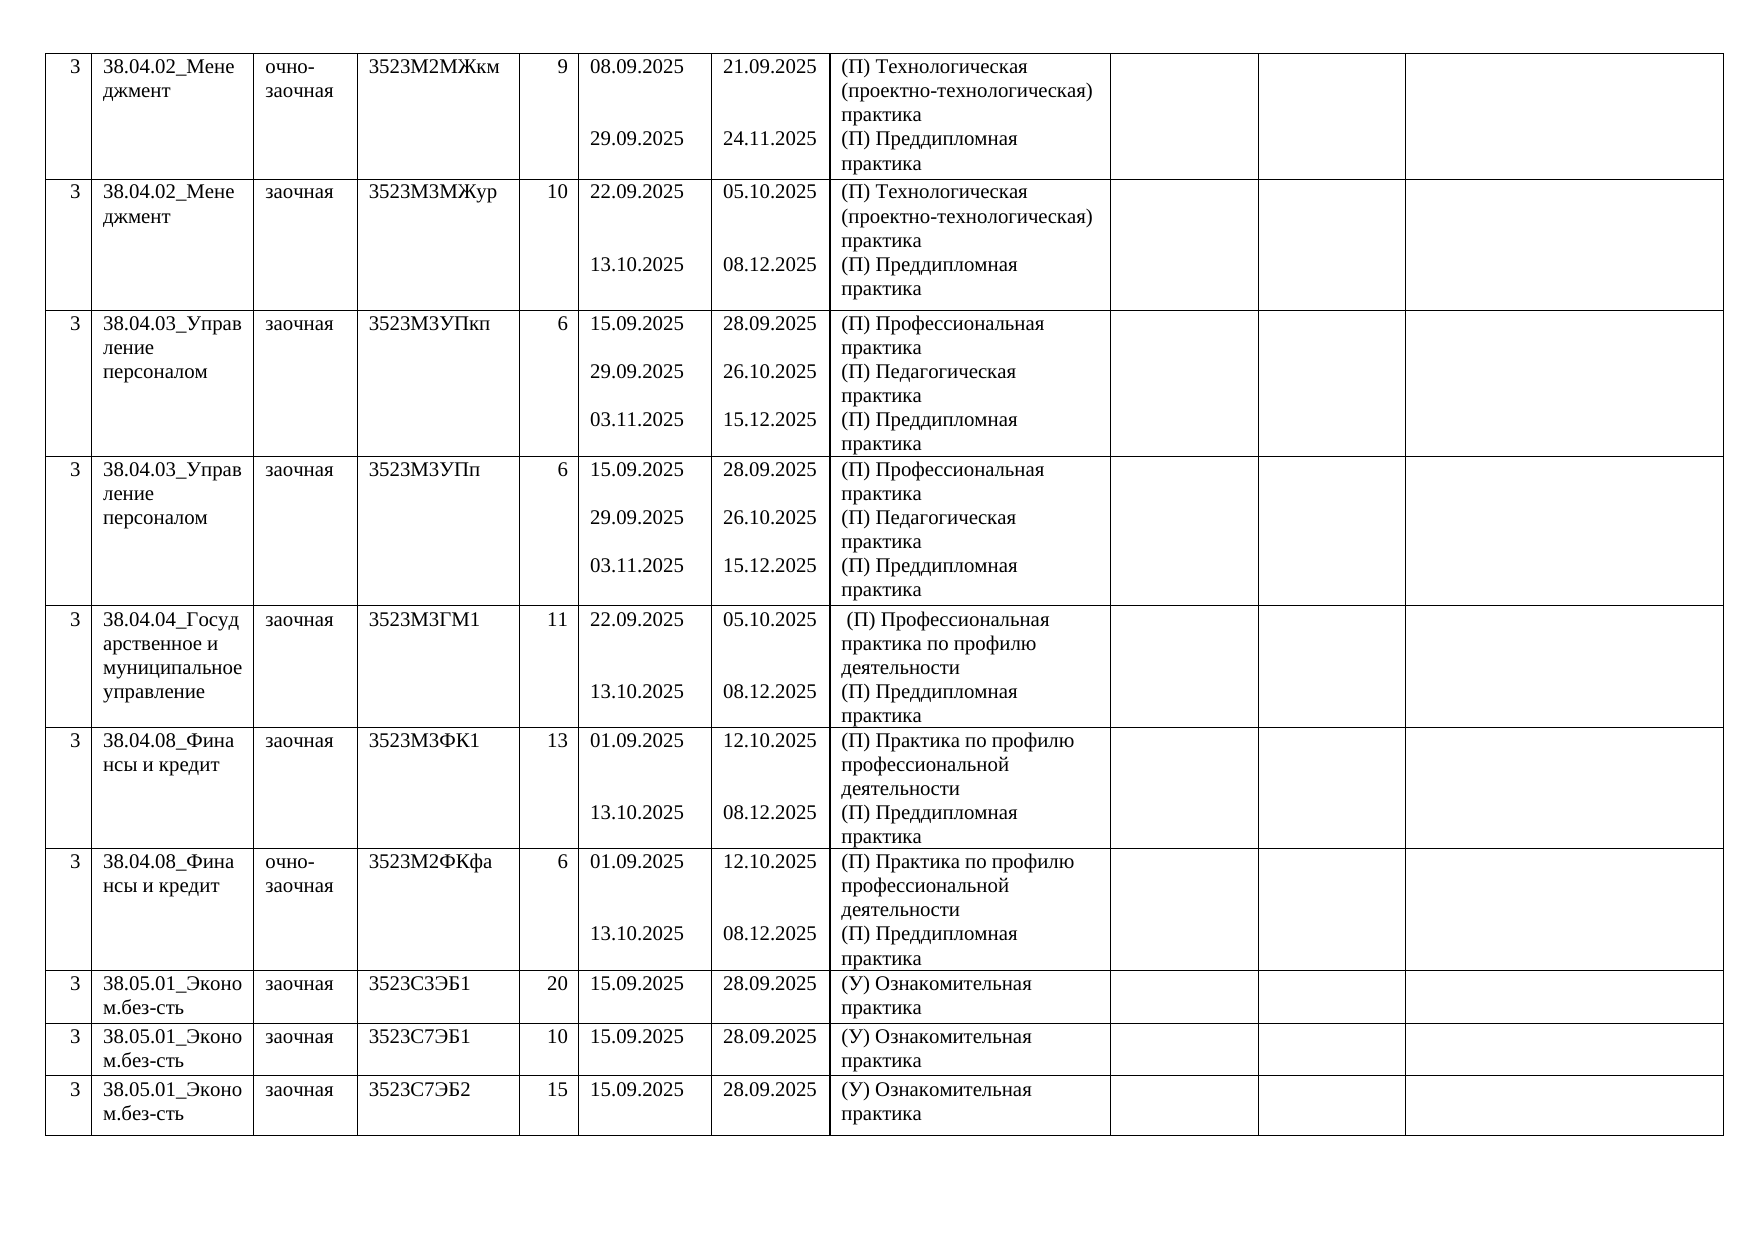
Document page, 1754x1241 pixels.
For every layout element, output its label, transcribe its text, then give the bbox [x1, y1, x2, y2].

table_cell 38.04.08_Финансы и кредит [92, 728, 253, 848]
table_cell 15.09.2025 [579, 1024, 711, 1075]
table_cell (П) Практика по профилю профессиональной деятельности (П) Преддипломная практика [831, 849, 1110, 969]
table_cell [1111, 54, 1258, 178]
table_cell [1406, 728, 1723, 848]
table_cell [1406, 457, 1723, 605]
table_cell 15.09.2025 [579, 1076, 711, 1135]
table_cell [1111, 1024, 1258, 1075]
table_cell 6 [520, 849, 578, 969]
table_cell заочная [254, 1024, 357, 1075]
table_cell 3523М3МЖур [358, 180, 519, 310]
table_cell 01.09.2025 13.10.2025 [579, 849, 711, 969]
table_cell 38.05.01_Эконом.без-сть [92, 1024, 253, 1075]
table_cell [1111, 971, 1258, 1023]
table_cell 3523С7ЭБ1 [358, 1024, 519, 1075]
table_cell 38.04.02_Менеджмент [92, 180, 253, 310]
table_cell 3 [46, 180, 91, 310]
table_cell [1111, 606, 1258, 727]
table_cell [1259, 54, 1405, 178]
table_cell 3523М3ФК1 [358, 728, 519, 848]
table_cell [1259, 457, 1405, 605]
table_cell [1406, 971, 1723, 1023]
table_cell 3523М2МЖкм [358, 54, 519, 178]
table_cell 08.09.2025 29.09.2025 [579, 54, 711, 178]
table_cell 11 [520, 606, 578, 727]
table_cell 3523М2ФКфа [358, 849, 519, 969]
table_cell 3523М3УПп [358, 457, 519, 605]
table_cell [1406, 180, 1723, 310]
table_cell [1259, 971, 1405, 1023]
table_cell 3 [46, 971, 91, 1023]
table_cell 28.09.2025 26.10.2025 15.12.2025 [712, 311, 829, 456]
table_cell [1406, 606, 1723, 727]
table_cell заочная [254, 457, 357, 605]
table_cell 05.10.2025 08.12.2025 [712, 606, 829, 727]
table_cell (П) Профессиональная практика (П) Педагогическая практика (П) Преддипломная практика [831, 311, 1110, 456]
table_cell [831, 1076, 1110, 1135]
table_cell [1111, 728, 1258, 848]
table_cell 28.09.2025 [712, 971, 829, 1023]
table_cell 15 [520, 1076, 578, 1135]
table_cell [1406, 849, 1723, 969]
table_cell [1259, 728, 1405, 848]
table_cell 28.09.2025 [712, 1076, 829, 1135]
table_cell 13 [520, 728, 578, 848]
table_cell 28.09.2025 [712, 1024, 829, 1075]
table_cell 3523С7ЭБ2 [358, 1076, 519, 1135]
table_cell 38.04.03_Управление персоналом [92, 457, 253, 605]
table_cell 3 [46, 728, 91, 848]
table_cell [92, 1076, 253, 1135]
table_cell (П) Профессиональная практика (П) Педагогическая практика (П) Преддипломная практика [831, 457, 1110, 605]
table_cell [1111, 849, 1258, 969]
table_cell заочная [254, 971, 357, 1023]
table_cell [1406, 311, 1723, 456]
table_cell 3523М3ГМ1 [358, 606, 519, 727]
table_cell [1259, 1024, 1405, 1075]
table_cell заочная [254, 180, 357, 310]
table_cell [1406, 1024, 1723, 1075]
table_cell 15.09.2025 29.09.2025 03.11.2025 [579, 311, 711, 456]
table_cell [1259, 849, 1405, 969]
table_cell [1259, 180, 1405, 310]
table_cell 38.04.02_Менеджмент [92, 54, 253, 178]
table_cell заочная [254, 728, 357, 848]
table_cell очно-заочная [254, 849, 357, 969]
table_cell (П) Профессиональная практика по профилю деятельности (П) Преддипломная практика [831, 606, 1110, 727]
table_cell 3 [46, 606, 91, 727]
table_cell [1111, 457, 1258, 605]
table_cell 15.09.2025 29.09.2025 03.11.2025 [579, 457, 711, 605]
table_cell 21.09.2025 24.11.2025 [712, 54, 829, 178]
table_cell [1406, 1076, 1723, 1135]
table_cell [1111, 311, 1258, 456]
table_cell 12.10.2025 08.12.2025 [712, 849, 829, 969]
table_cell 3 [46, 457, 91, 605]
table_cell 3 [46, 849, 91, 969]
table_cell 10 [520, 1024, 578, 1075]
table_cell [1259, 311, 1405, 456]
table_cell 38.04.04_Государственное и муниципальное управление [92, 606, 253, 727]
table_cell 38.04.03_Управление персоналом [92, 311, 253, 456]
table_cell 6 [520, 457, 578, 605]
table_cell [1259, 606, 1405, 727]
table_cell 9 [520, 54, 578, 178]
table_cell (У) Ознакомительная практика [831, 971, 1110, 1023]
table_cell 10 [520, 180, 578, 310]
table_cell [1111, 180, 1258, 310]
table_cell заочная [254, 311, 357, 456]
table_cell 22.09.2025 13.10.2025 [579, 180, 711, 310]
table_cell заочная [254, 1076, 357, 1135]
table_cell 3 [46, 311, 91, 456]
table_cell 38.05.01_Эконом.без-сть [92, 971, 253, 1023]
table_cell 15.09.2025 [579, 971, 711, 1023]
table_cell [1259, 1076, 1405, 1135]
table_cell 3 [46, 1024, 91, 1075]
table_cell 3 [46, 54, 91, 178]
table_cell заочная [254, 606, 357, 727]
table_cell (П) Практика по профилю профессиональной деятельности (П) Преддипломная практика [831, 728, 1110, 848]
table_cell [1406, 54, 1723, 178]
table_cell (У) Ознакомительная практика [831, 1024, 1110, 1075]
table_cell очно-заочная [254, 54, 357, 178]
table_cell 3523С3ЭБ1 [358, 971, 519, 1023]
table_cell 38.04.08_Финансы и кредит [92, 849, 253, 969]
table_cell 01.09.2025 13.10.2025 [579, 728, 711, 848]
table_cell [1111, 1076, 1258, 1135]
table_cell 3 [46, 1076, 91, 1135]
table_cell 6 [520, 311, 578, 456]
table_cell 28.09.2025 26.10.2025 15.12.2025 [712, 457, 829, 605]
table_cell (П) Технологическая (проектно-технологическая) практика (П) Преддипломная практика [831, 54, 1110, 178]
table_cell 3523М3УПкп [358, 311, 519, 456]
table_cell 20 [520, 971, 578, 1023]
table_cell (П) Технологическая (проектно-технологическая) практика (П) Преддипломная практика [831, 180, 1110, 310]
table_cell 12.10.2025 08.12.2025 [712, 728, 829, 848]
table_cell 22.09.2025 13.10.2025 [579, 606, 711, 727]
table_cell 05.10.2025 08.12.2025 [712, 180, 829, 310]
